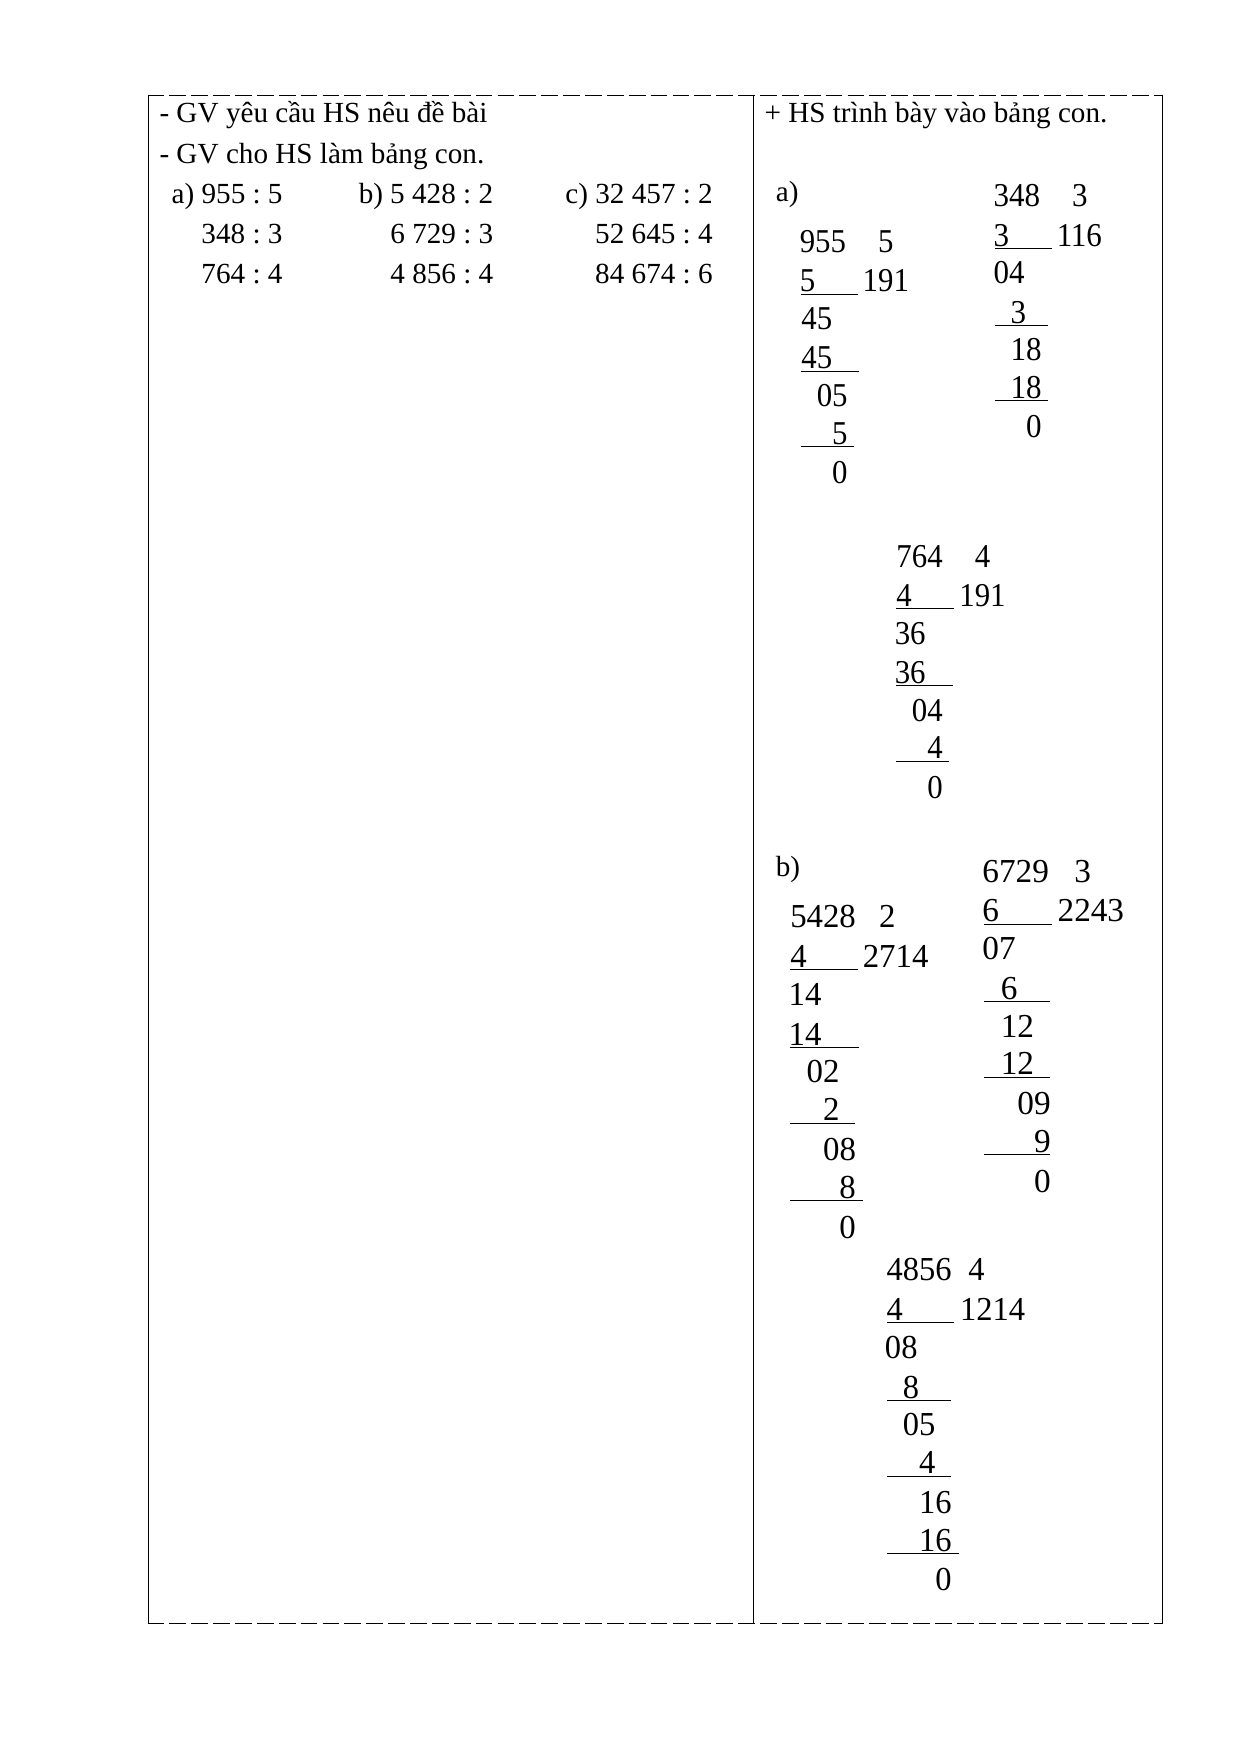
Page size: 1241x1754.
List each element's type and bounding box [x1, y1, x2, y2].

table_cell [754, 95, 1162, 1622]
table_cell [149, 95, 753, 1622]
